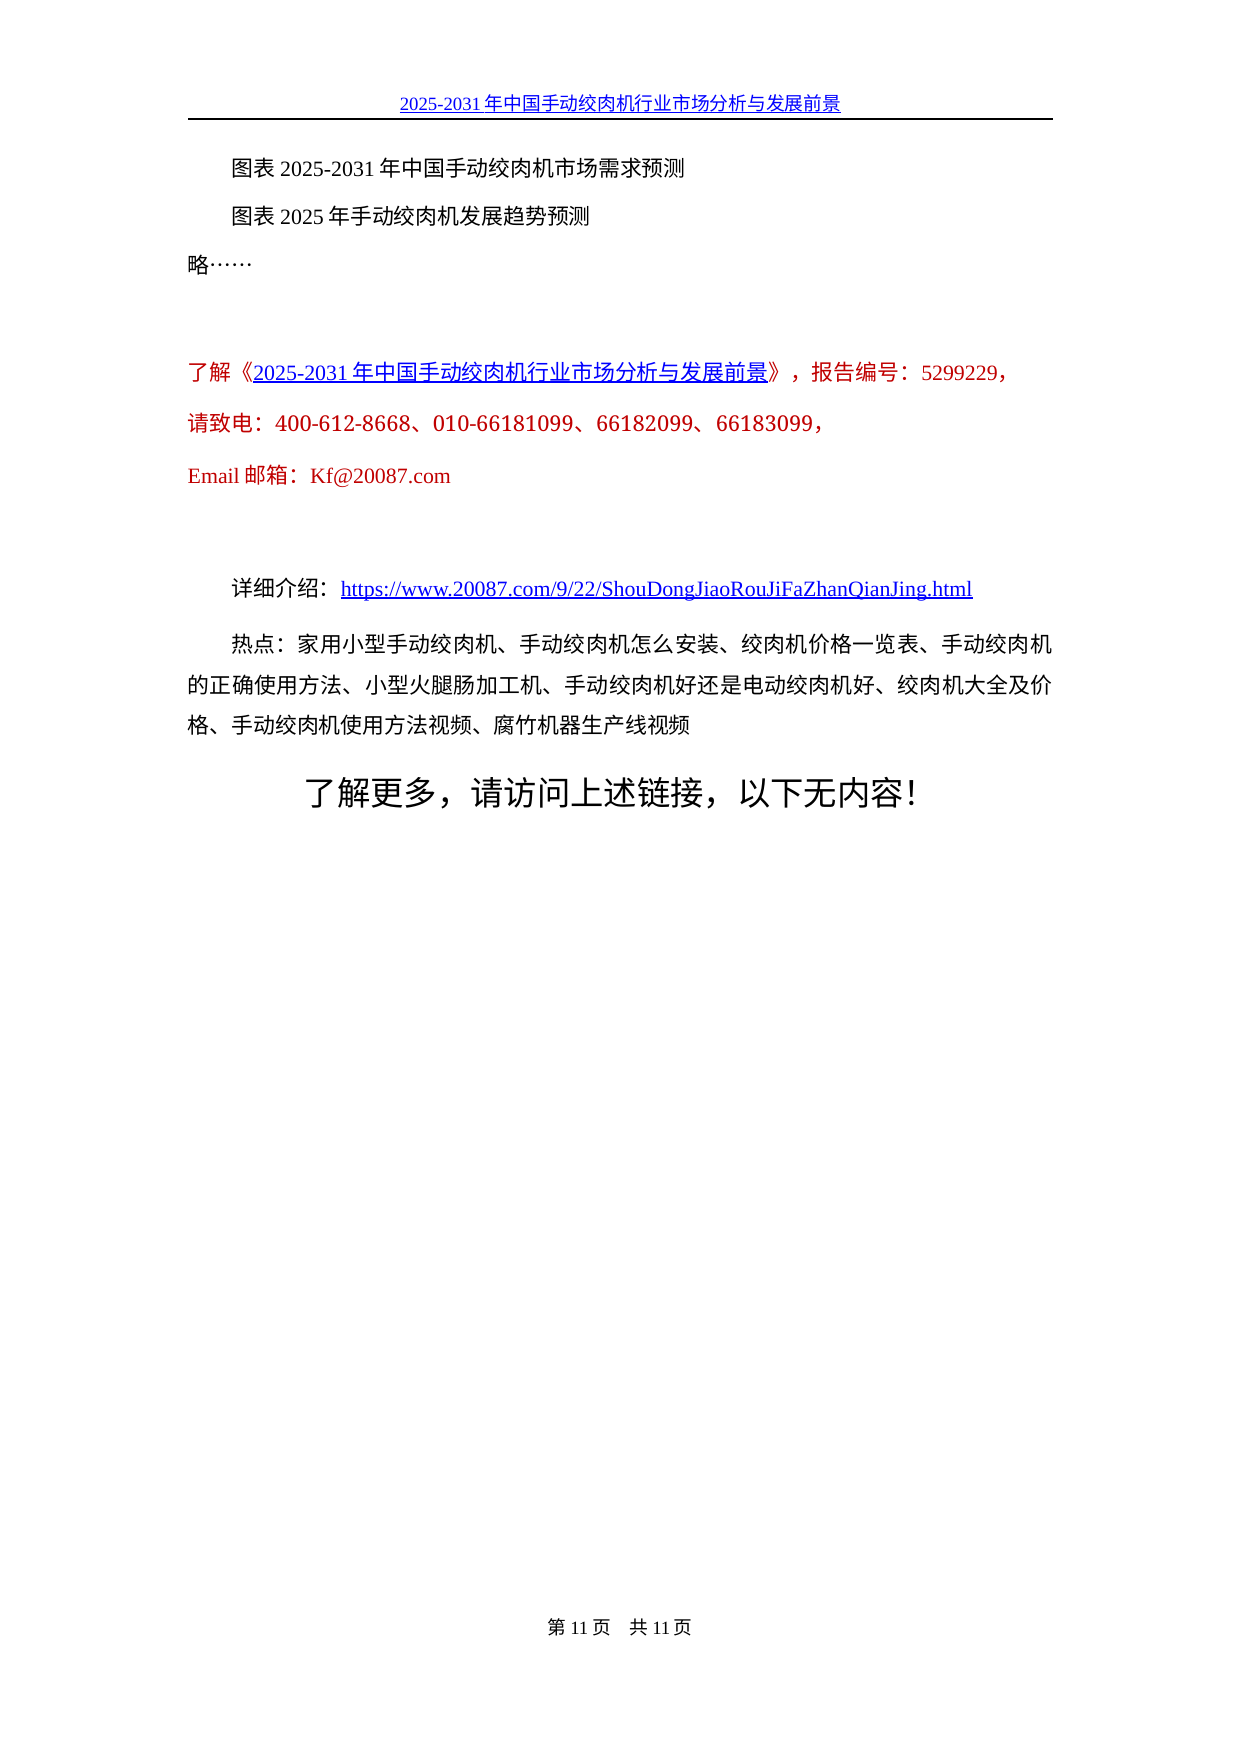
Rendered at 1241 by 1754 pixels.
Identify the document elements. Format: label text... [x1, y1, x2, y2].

text 详细介绍：https://www.20087.com/9/22/ShouDongJiaoRouJiFaZhanQianJing.html [187, 570, 1053, 603]
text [187, 150, 1053, 280]
text 热点：家用小型手动绞肉机、手动绞肉机怎么安装、绞肉机价格一览表、手动绞肉机的正确使用方法、小型火腿肠加工机、手动绞肉机好还是电动绞肉机好、绞肉机大全及价格、手动绞肉机使用方法视频、腐竹机器生产线视频 [187, 627, 1053, 741]
title 了解更多，请访问上述链接，以下无内容！ [187, 758, 1053, 823]
text Email邮箱：Kf@20087.com [187, 457, 1053, 490]
text 了解《2025-2031年中国手动绞肉机行业市场分析与发展前景》，报告编号：5299229， [187, 354, 1053, 387]
text 请致电：400-612-8668、010-66181099、66182099、66183099， [187, 406, 1053, 438]
